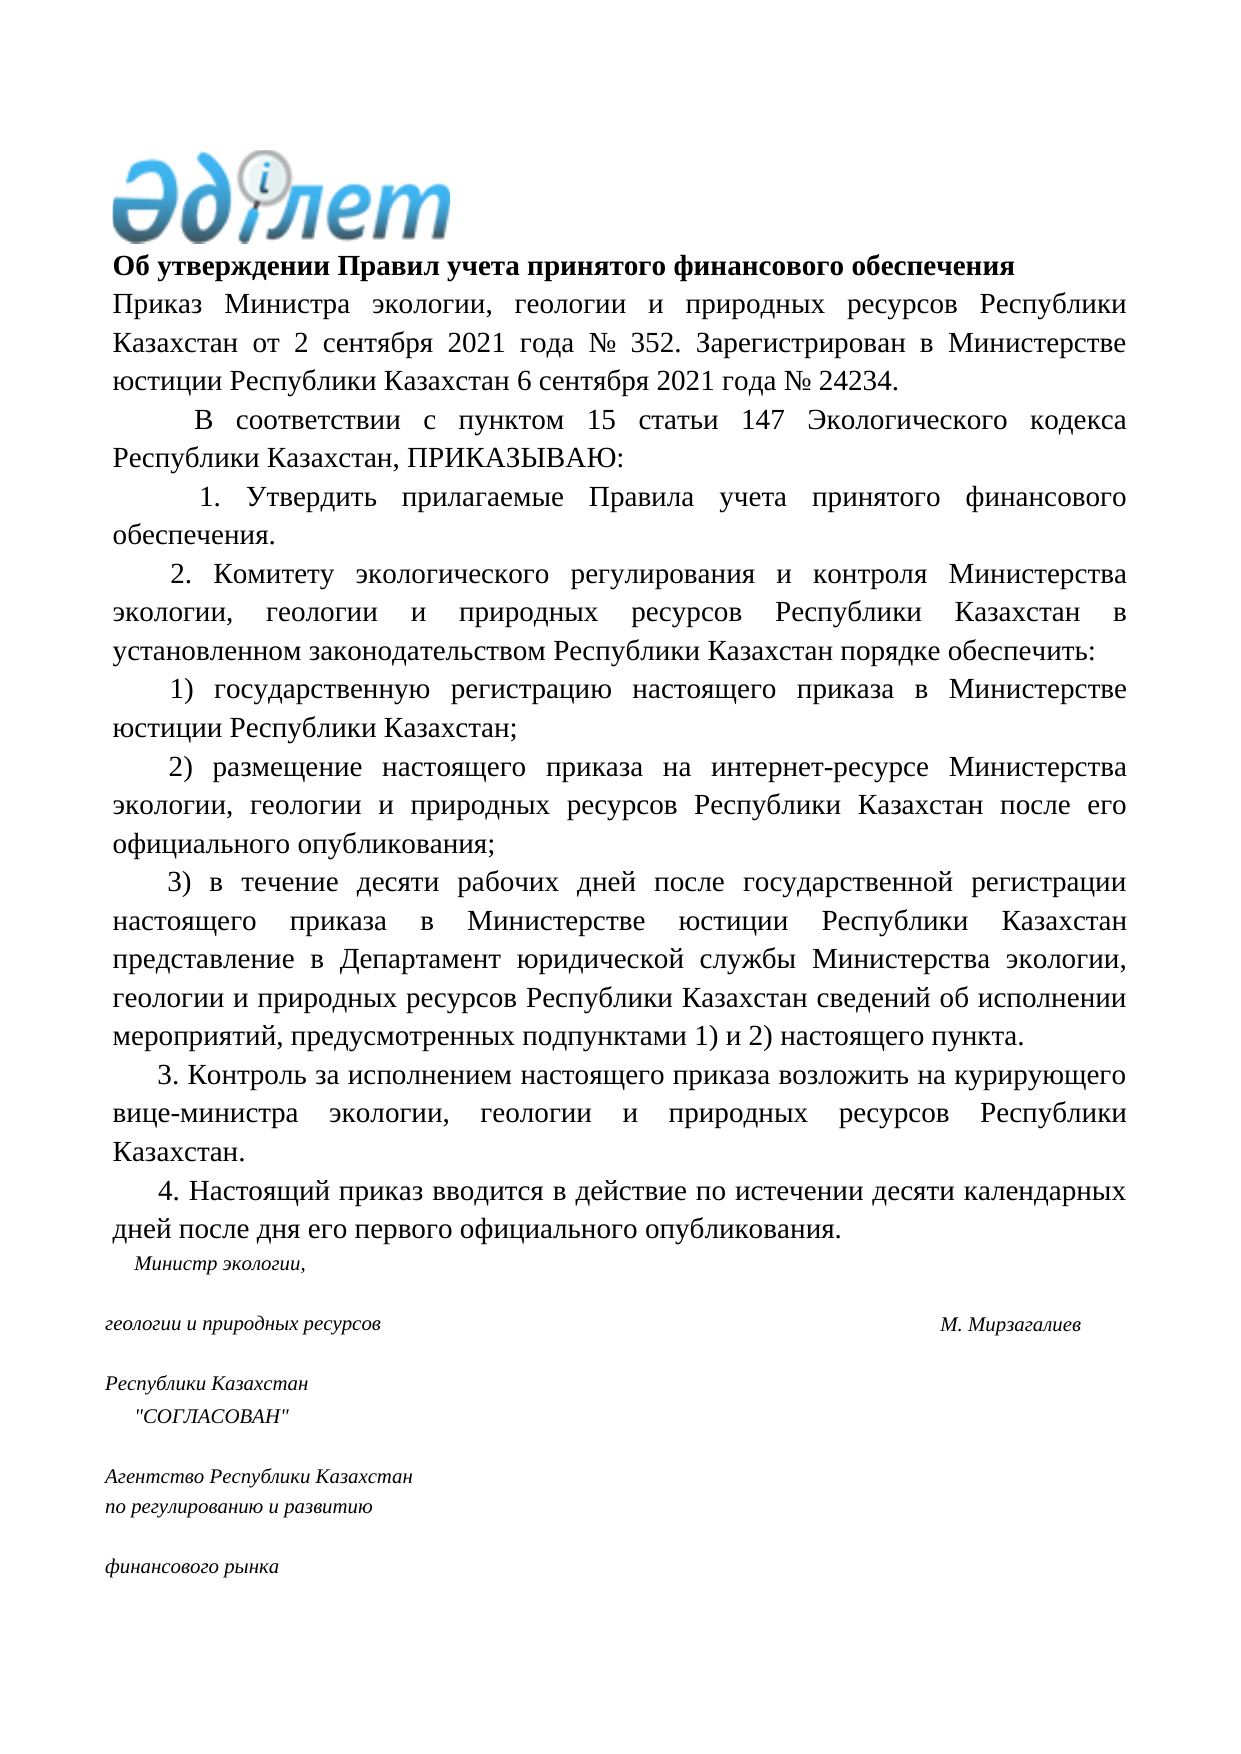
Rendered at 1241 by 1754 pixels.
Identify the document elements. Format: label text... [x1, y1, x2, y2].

text Приказ Министра экологии, геологии и природных ресурсов Республики Казахстан от 2 сентября 2021 года № 352. Зарегистрирован в Министерстве юстиции Республики Казахстан 6 сентября 2021 года № 24234. [112, 286, 1128, 397]
text 2. Комитету экологического регулирования и контроля Министерства экологии, геологии и природных ресурсов Республики Казахстан в установленном законодательством Республики Казахстан порядке обеспечить: [112, 556, 1128, 667]
text 4. Настоящий приказ вводится в действие по истечении десяти календарных дней после дня его первого официального опубликования. [112, 1173, 1128, 1245]
table_header Министр экологии, геологии и природных ресурсов Республики Казахстан [101, 1250, 939, 1403]
text 2) размещение настоящего приказа на интернет-ресурсе Министерства экологии, геологии и природных ресурсов Республики Казахстан после его официального опубликования; [112, 749, 1128, 859]
text Об утверждении Правил учета принятого финансового обеспечения [112, 248, 1128, 281]
text В соответствии с пунктом 15 статьи 147 Экологического кодекса Республики Казахстан, ПРИКАЗЫВАЮ: [112, 402, 1128, 474]
text 1. Утвердить прилагаемые Правила учета принятого финансового обеспечения. [112, 479, 1128, 551]
table_cell "СОГЛАСОВАН" Агентство Республики Казахстан по регулированию и развитию финансового рынка [101, 1403, 1240, 1585]
text 1) государственную регистрацию настоящего приказа в Министерстве юстиции Республики Казахстан; [112, 672, 1128, 744]
text 3. Контроль за исполнением настоящего приказа возложить на курирующего вице-министра экологии, геологии и природных ресурсов Республики Казахстан. [112, 1057, 1128, 1168]
text 3) в течение десяти рабочих дней после государственной регистрации настоящего приказа в Министерстве юстиции Республики Казахстан представление в Департамент юридической службы Министерства экологии, геологии и природных ресурсов Республики Казахстан сведений об исполнении мероприятий, предусмотренных подпунктами 1) и 2) настоящего пункта. [112, 864, 1128, 1052]
table_header М. Мирзагалиев [939, 1250, 1240, 1403]
picture [112, 150, 451, 244]
